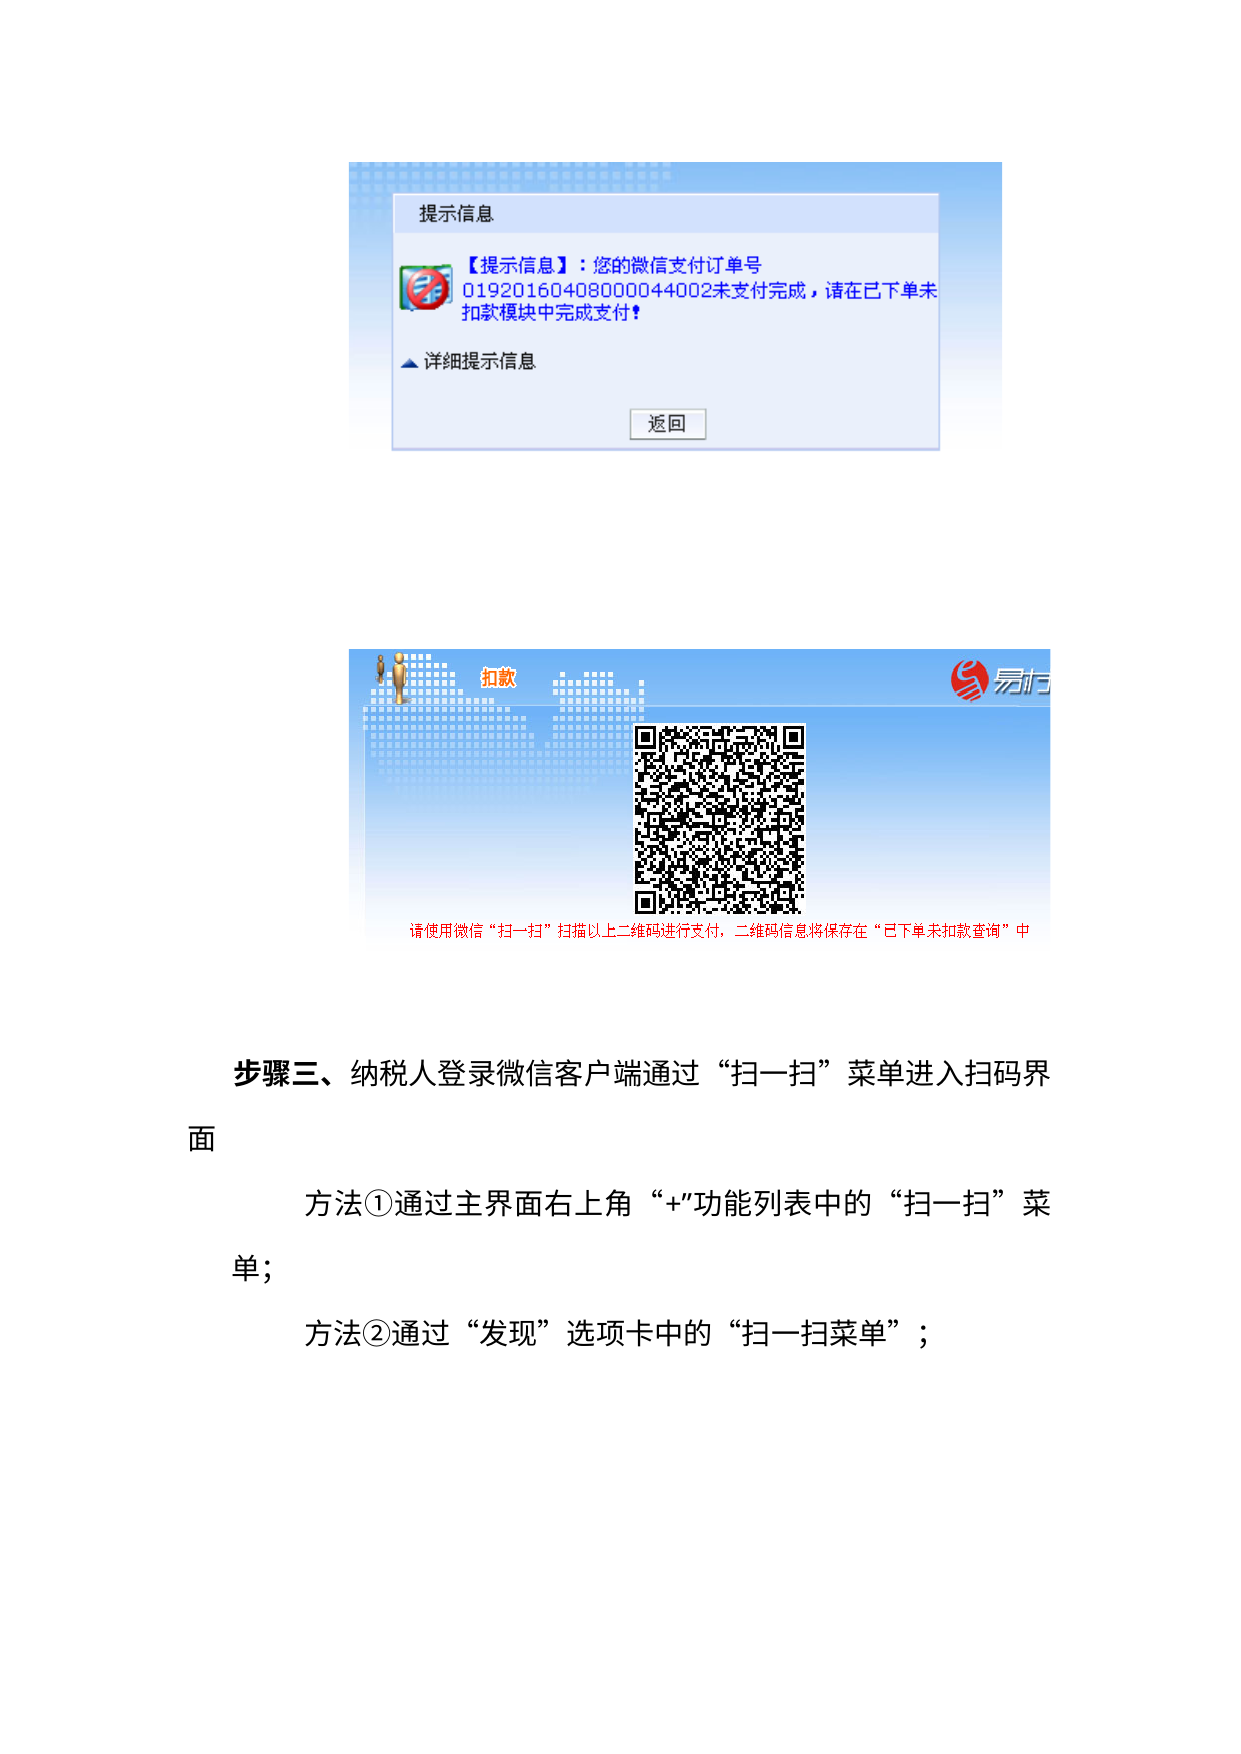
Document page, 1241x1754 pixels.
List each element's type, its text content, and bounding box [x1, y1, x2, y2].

text 方法②通过“发现”选项卡中的“扫一扫菜单”； [231, 1299, 1053, 1364]
picture [348, 649, 1051, 951]
text 步骤三、纳税人登录微信客户端通过“扫一扫”菜单进入扫码界面 [187, 1039, 1053, 1169]
text 方法①通过主界面右上角“+”功能列表中的“扫一扫”菜单； [231, 1169, 1053, 1299]
picture [348, 162, 1003, 470]
